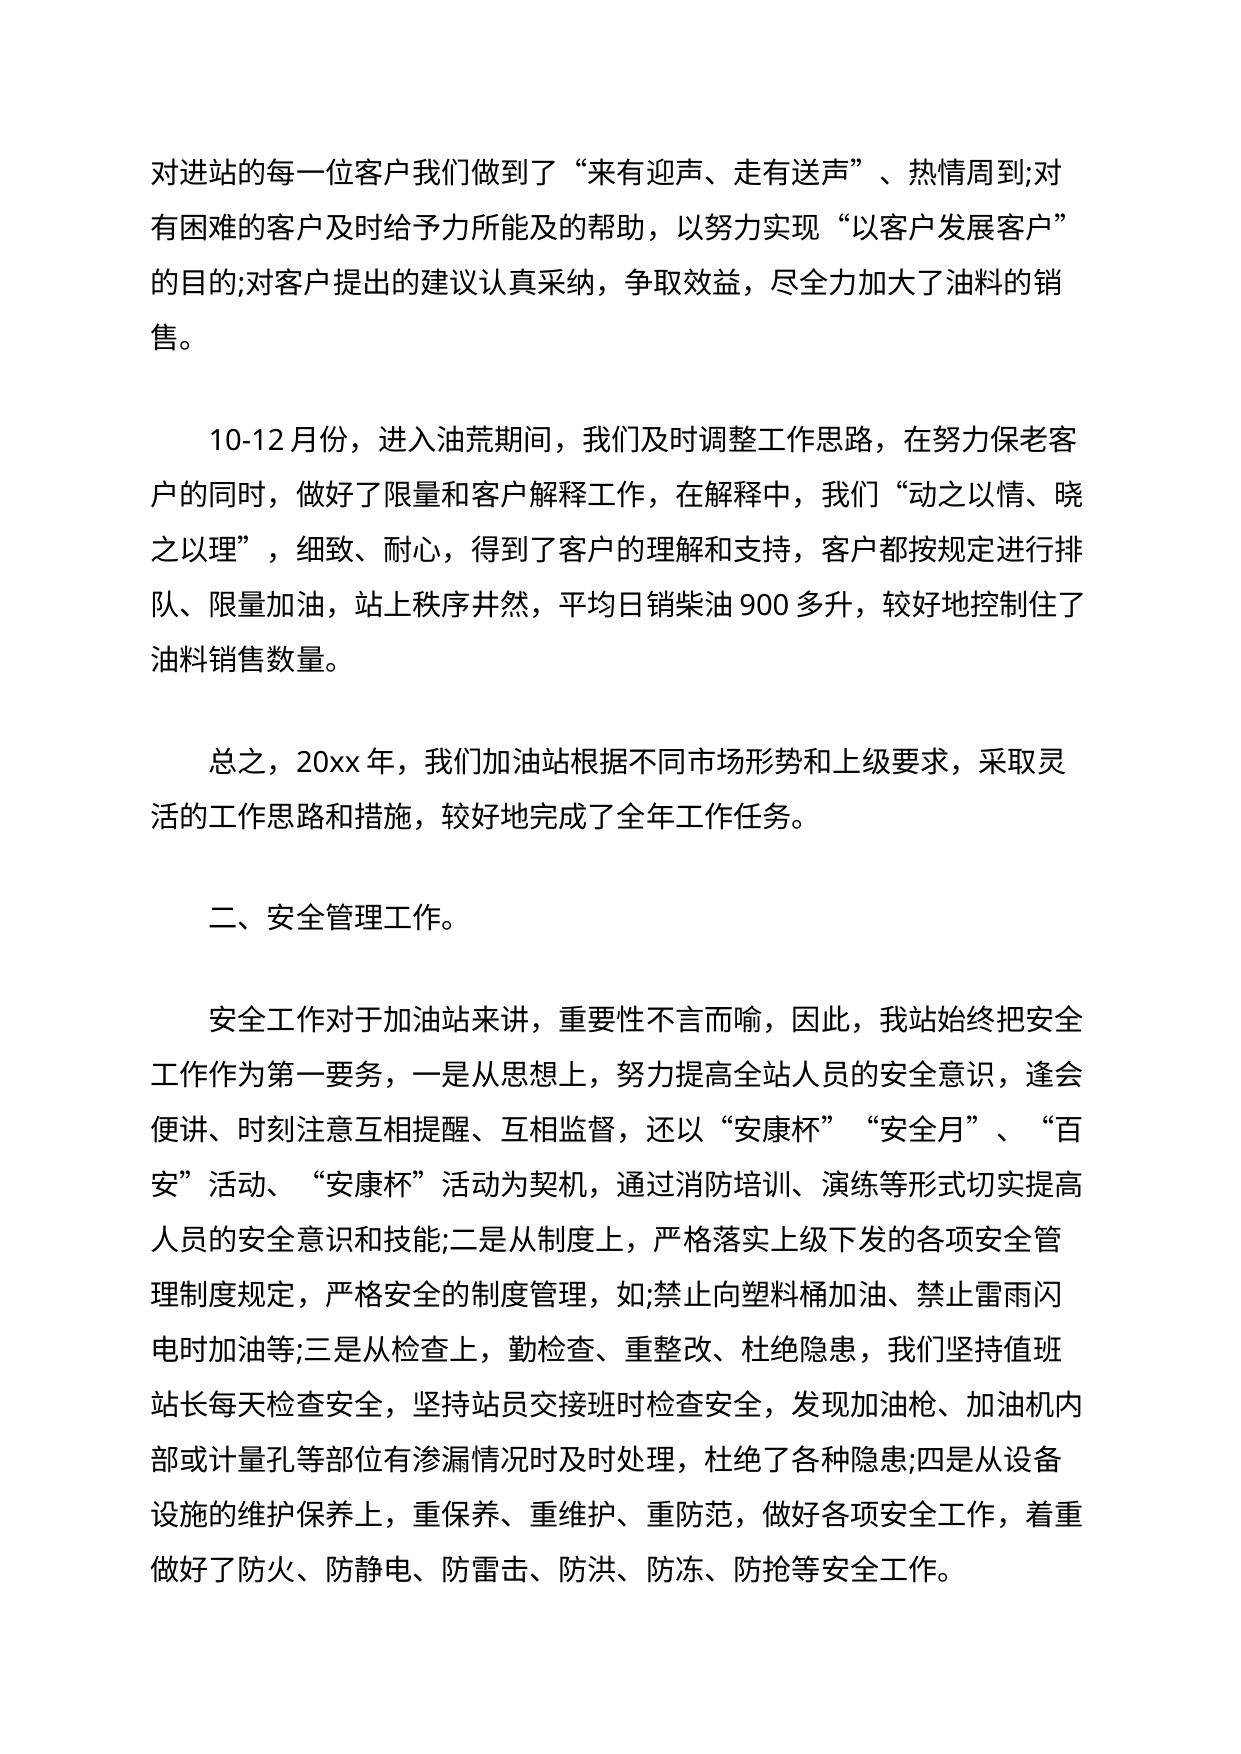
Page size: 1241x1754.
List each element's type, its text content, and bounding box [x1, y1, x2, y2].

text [150, 150, 1090, 357]
text 总之，20xx年，我们加油站根据不同市场形势和上级要求，采取灵活的工作思路和措施，较好地完成了全年工作任务。 [150, 738, 1090, 836]
text 二、安全管理工作。 [150, 895, 1090, 937]
text 10-12月份，进入油荒期间，我们及时调整工作思路，在努力保老客户的同时，做好了限量和客户解释工作，在解释中，我们“动之以情、晓之以理”，细致、耐心，得到了客户的理解和支持，客户都按规定进行排队、限量加油，站上秩序井然，平均日销柴油900多升，较好地控制住了油料销售数量。 [150, 417, 1090, 679]
text 安全工作对于加油站来讲，重要性不言而喻，因此，我站始终把安全工作作为第一要务，一是从思想上，努力提高全站人员的安全意识，逢会便讲、时刻注意互相提醒、互相监督，还以“安康杯”“安全月”、“百安”活动、“安康杯”活动为契机，通过消防培训、演练等形式切实提高人员的安全意识和技能;二是从制度上，严格落实上级下发的各项安全管理制度规定，严格安全的制度管理，如;禁止向塑料桶加油、禁止雷雨闪电时加油等;三是从检查上，勤检查、重整改、杜绝隐患，我们坚持值班站长每天检查安全，坚持站员交接班时检查安全，发现加油枪、加油机内部或计量孔等部位有渗漏情况时及时处理，杜绝了各种隐患;四是从设备设施的维护保养上，重保养、重维护、重防范，做好各项安全工作，着重做好了防火、防静电、防雷击、防洪、防冻、防抢等安全工作。 [150, 997, 1090, 1588]
